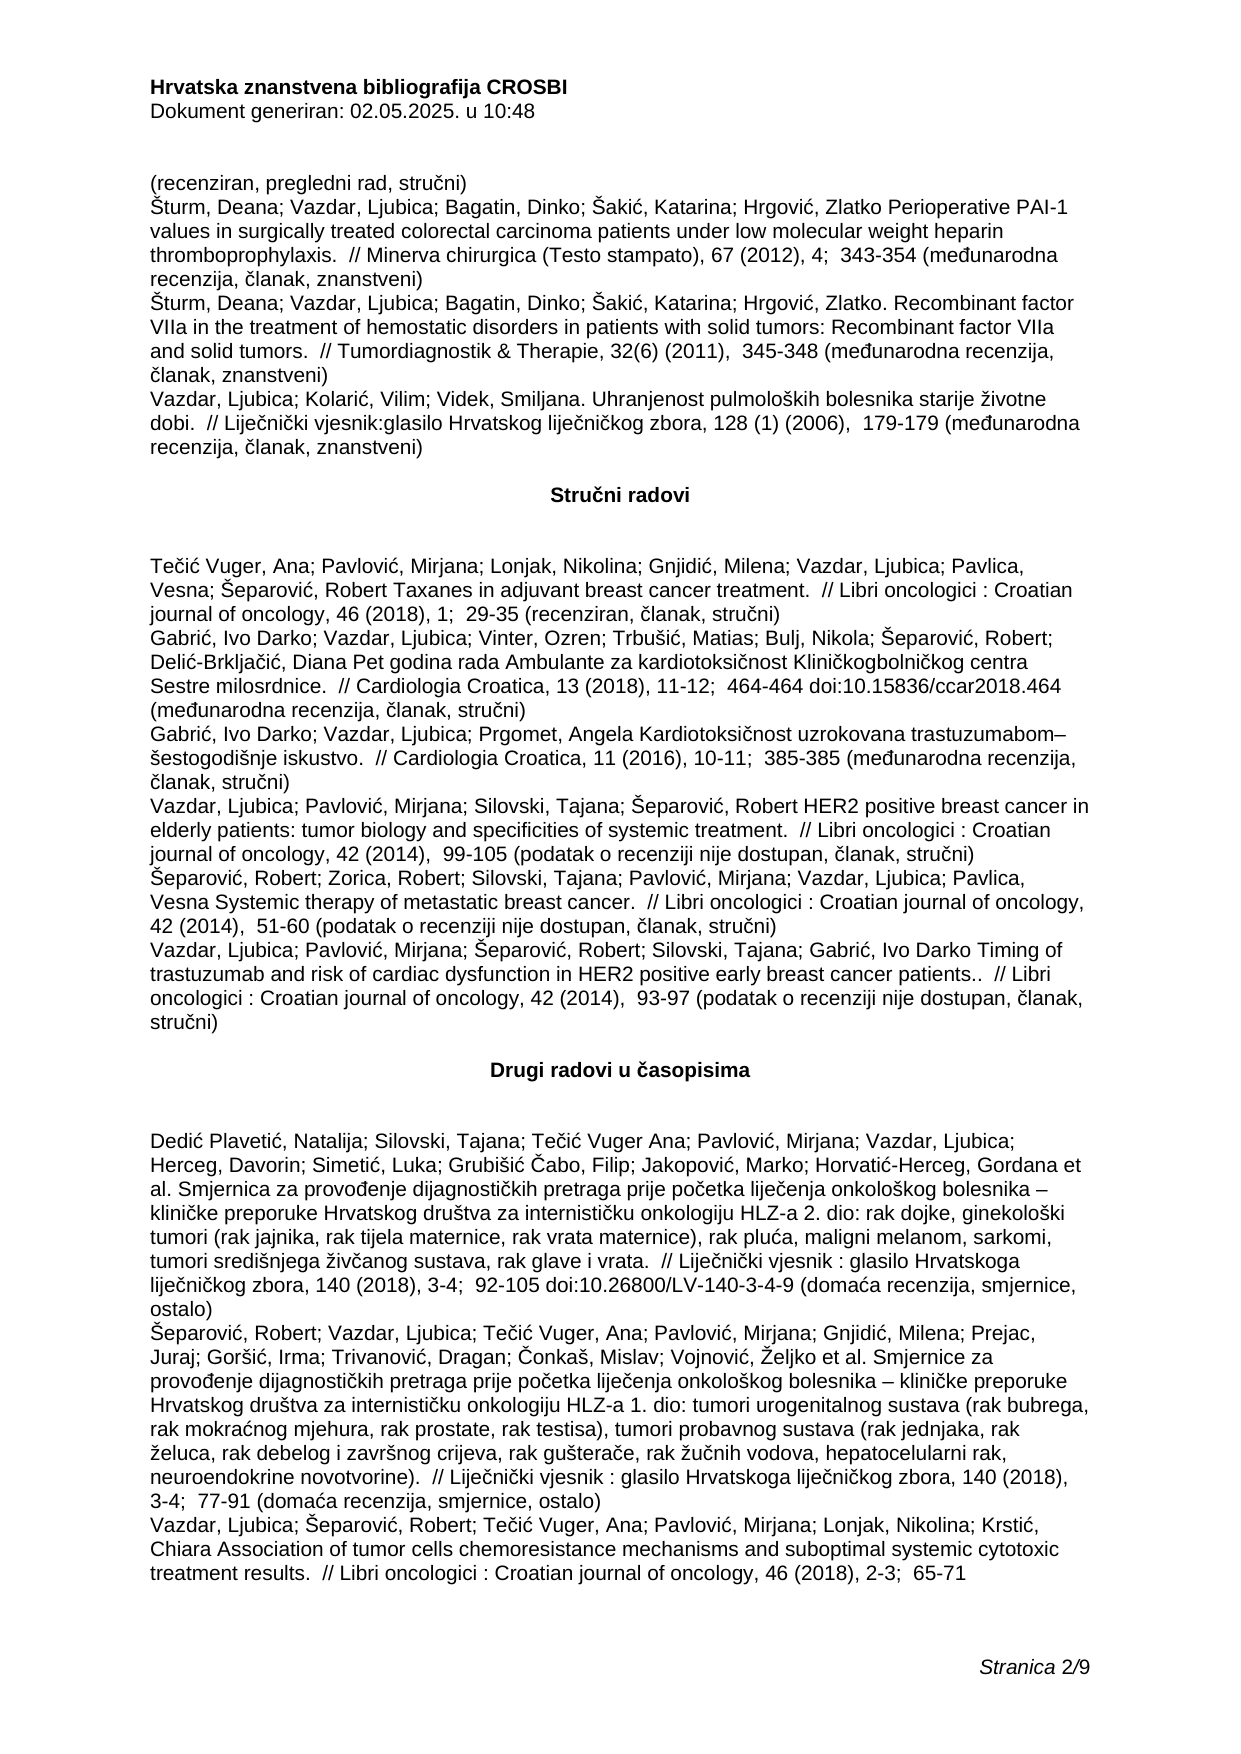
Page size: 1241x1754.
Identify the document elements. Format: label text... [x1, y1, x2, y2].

text Vazdar, Ljubica; Pavlović, Mirjana; Silovski, Tajana; Šeparović, Robert [150, 794, 1090, 866]
text Gabrić, Ivo Darko; Vazdar, Ljubica; Vinter, Ozren; Trbušić, Matias; Bulj, Nikola; Šeparović, Robert; Delić-Brkljačić, Diana [150, 626, 1090, 722]
text Šeparović, Robert; Zorica, Robert; Silovski, Tajana; Pavlović, Mirjana; Vazdar, Ljubica; Pavlica, Vesna [150, 866, 1090, 938]
text Šturm, Deana; Vazdar, Ljubica; Bagatin, Dinko; Šakić, Katarina; Hrgović, Zlatko. [150, 291, 1090, 387]
text Vazdar, Ljubica; Kolarić, Vilim; Videk, Smiljana. [150, 387, 1090, 458]
text Vazdar, Ljubica; Pavlović, Mirjana; Šeparović, Robert; Silovski, Tajana; Gabrić, Ivo Darko [150, 938, 1090, 1033]
text Tečić Vuger, Ana; Pavlović, Mirjana; Lonjak, Nikolina; Gnjidić, Milena; Vazdar, Ljubica; Pavlica, Vesna; Šeparović, Robert [150, 554, 1090, 626]
text Šeparović, Robert; Vazdar, Ljubica; Tečić Vuger, Ana; Pavlović, Mirjana; Gnjidić, Milena; Prejac, Juraj; Goršić, Irma; Trivanović, Dragan; Čonkaš, Mislav; Vojnović, Željko et al. [150, 1321, 1090, 1513]
text Šturm, Deana; Vazdar, Ljubica; Bagatin, Dinko; Šakić, Katarina; Hrgović, Zlatko [150, 195, 1090, 291]
subtitle Drugi radovi u časopisima [150, 1057, 1090, 1081]
text Gabrić, Ivo Darko; Vazdar, Ljubica; Prgomet, Angela [150, 722, 1090, 794]
subtitle Stručni radovi [150, 482, 1090, 506]
text Dedić Plavetić, Natalija; Silovski, Tajana; Tečić Vuger Ana; Pavlović, Mirjana; Vazdar, Ljubica; Herceg, Davorin; Simetić, Luka; Grubišić Čabo, Filip; Jakopović, Marko; Horvatić-Herceg, Gordana et al. [150, 1129, 1090, 1321]
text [150, 171, 1090, 195]
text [150, 1513, 1090, 1584]
